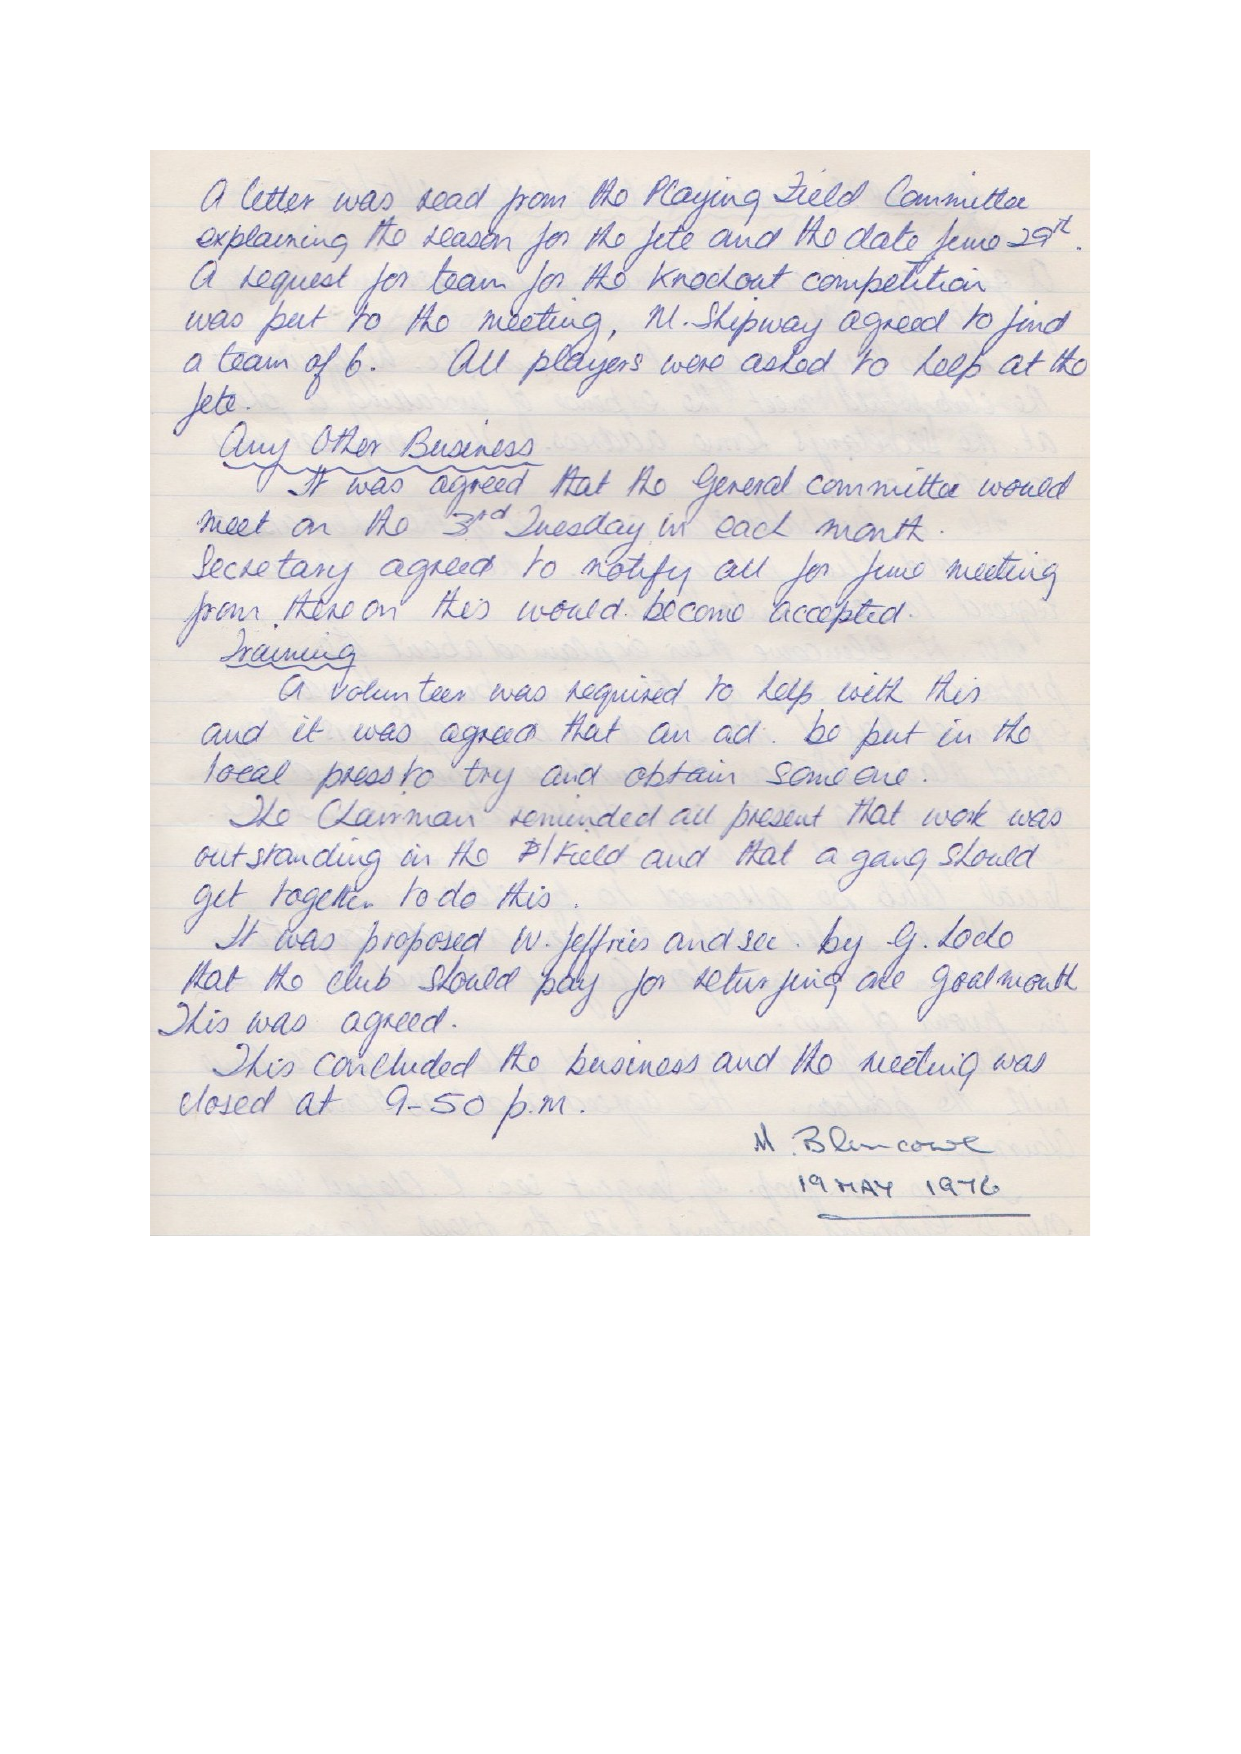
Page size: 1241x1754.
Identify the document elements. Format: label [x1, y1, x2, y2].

picture [150, 150, 1091, 1236]
